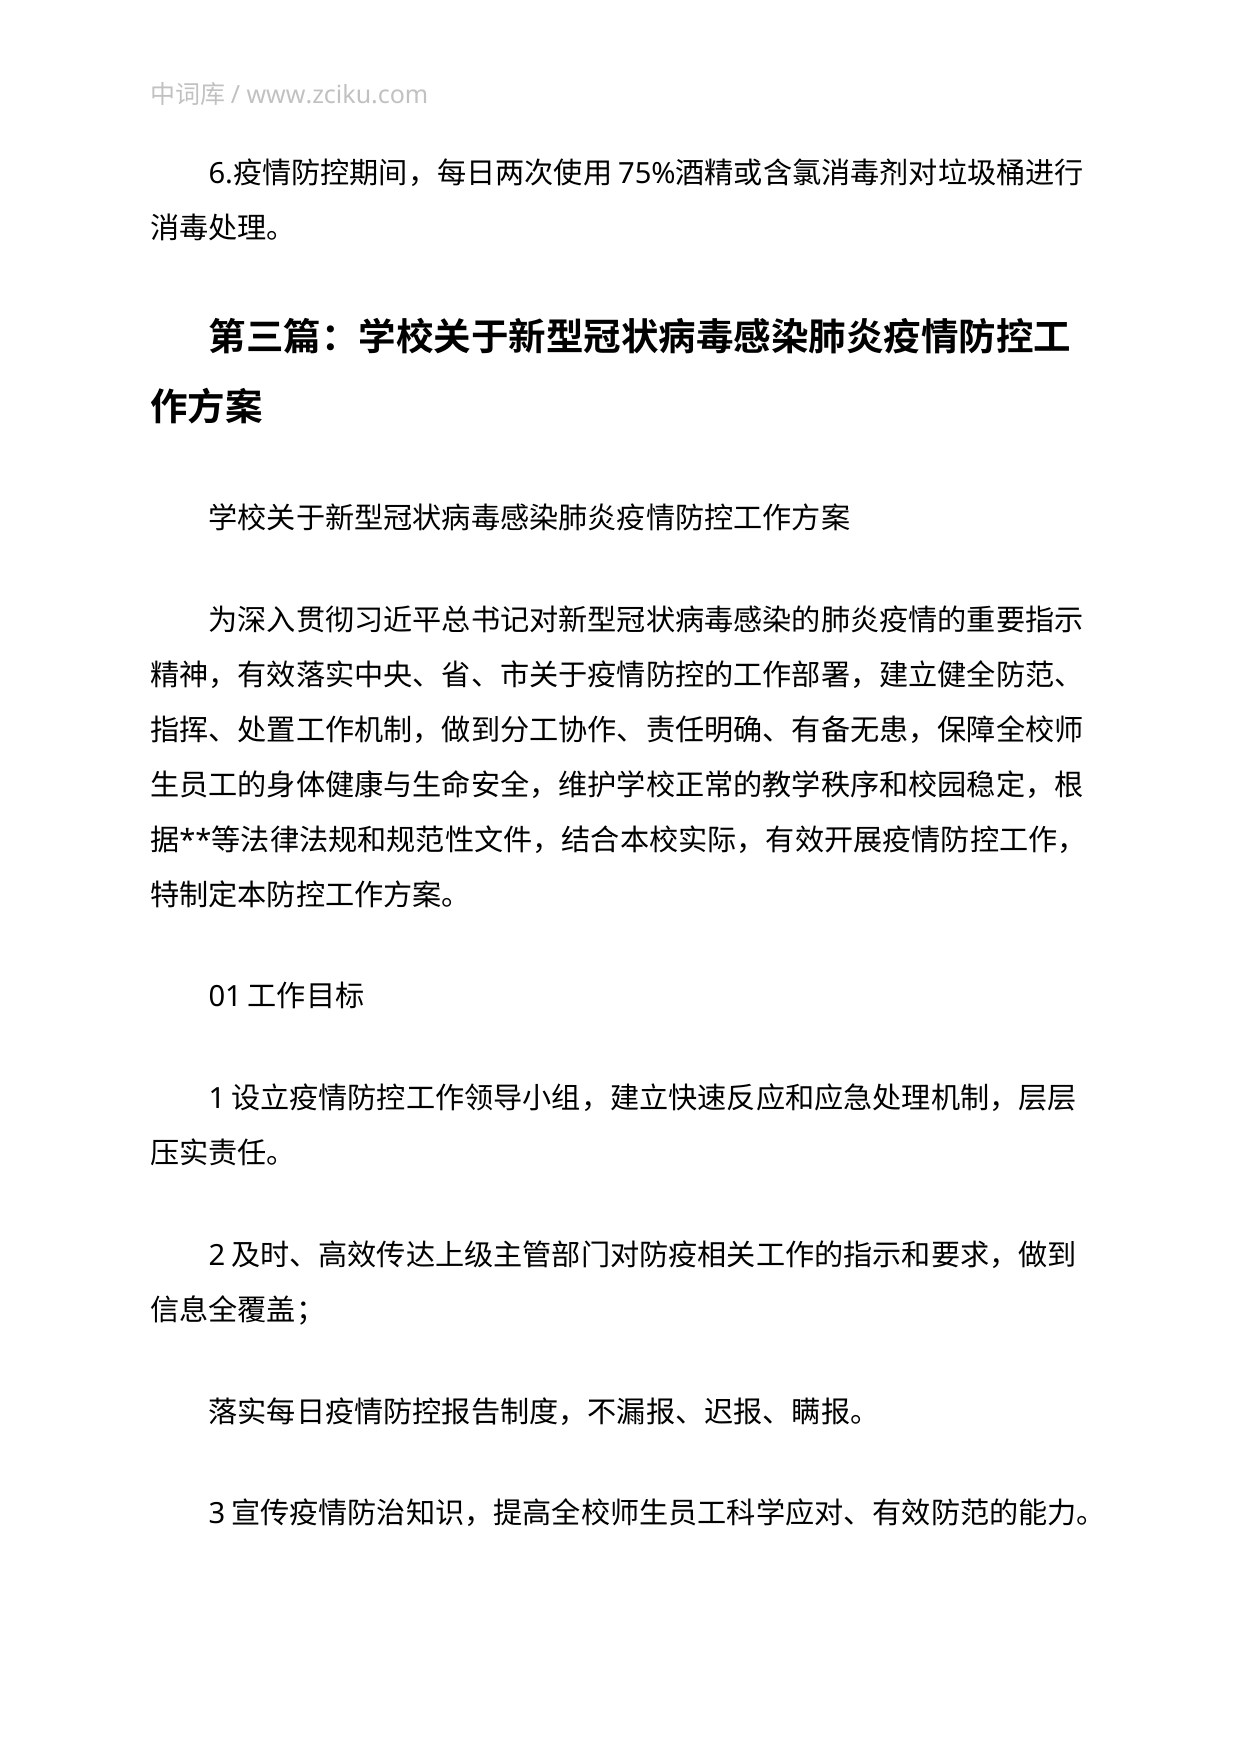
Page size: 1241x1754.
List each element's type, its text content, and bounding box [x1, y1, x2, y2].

text 学校关于新型冠状病毒感染肺炎疫情防控工作方案 [150, 495, 1090, 537]
text 3宣传疫情防治知识，提高全校师生员工科学应对、有效防范的能力。 [150, 1490, 1090, 1532]
text 第三篇：学校关于新型冠状病毒感染肺炎疫情防控工作方案 [150, 307, 1090, 432]
text 为深入贯彻习近平总书记对新型冠状病毒感染的肺炎疫情的重要指示精神，有效落实中央、省、市关于疫情防控的工作部署，建立健全防范、指挥、处置工作机制，做到分工协作、责任明确、有备无患，保障全校师生员工的身体健康与生命安全，维护学校正常的教学秩序和校园稳定，根据**等法律法规和规范性文件，结合本校实际，有效开展疫情防控工作，特制定本防控工作方案。 [150, 596, 1090, 913]
text 6.疫情防控期间，每日两次使用75%酒精或含氯消毒剂对垃圾桶进行消毒处理。 [150, 150, 1090, 247]
text 落实每日疫情防控报告制度，不漏报、迟报、瞒报。 [150, 1388, 1090, 1431]
text 2及时、高效传达上级主管部门对防疫相关工作的指示和要求，做到信息全覆盖； [150, 1232, 1090, 1329]
text 01工作目标 [150, 973, 1090, 1015]
text 1设立疫情防控工作领导小组，建立快速反应和应急处理机制，层层压实责任。 [150, 1075, 1090, 1172]
